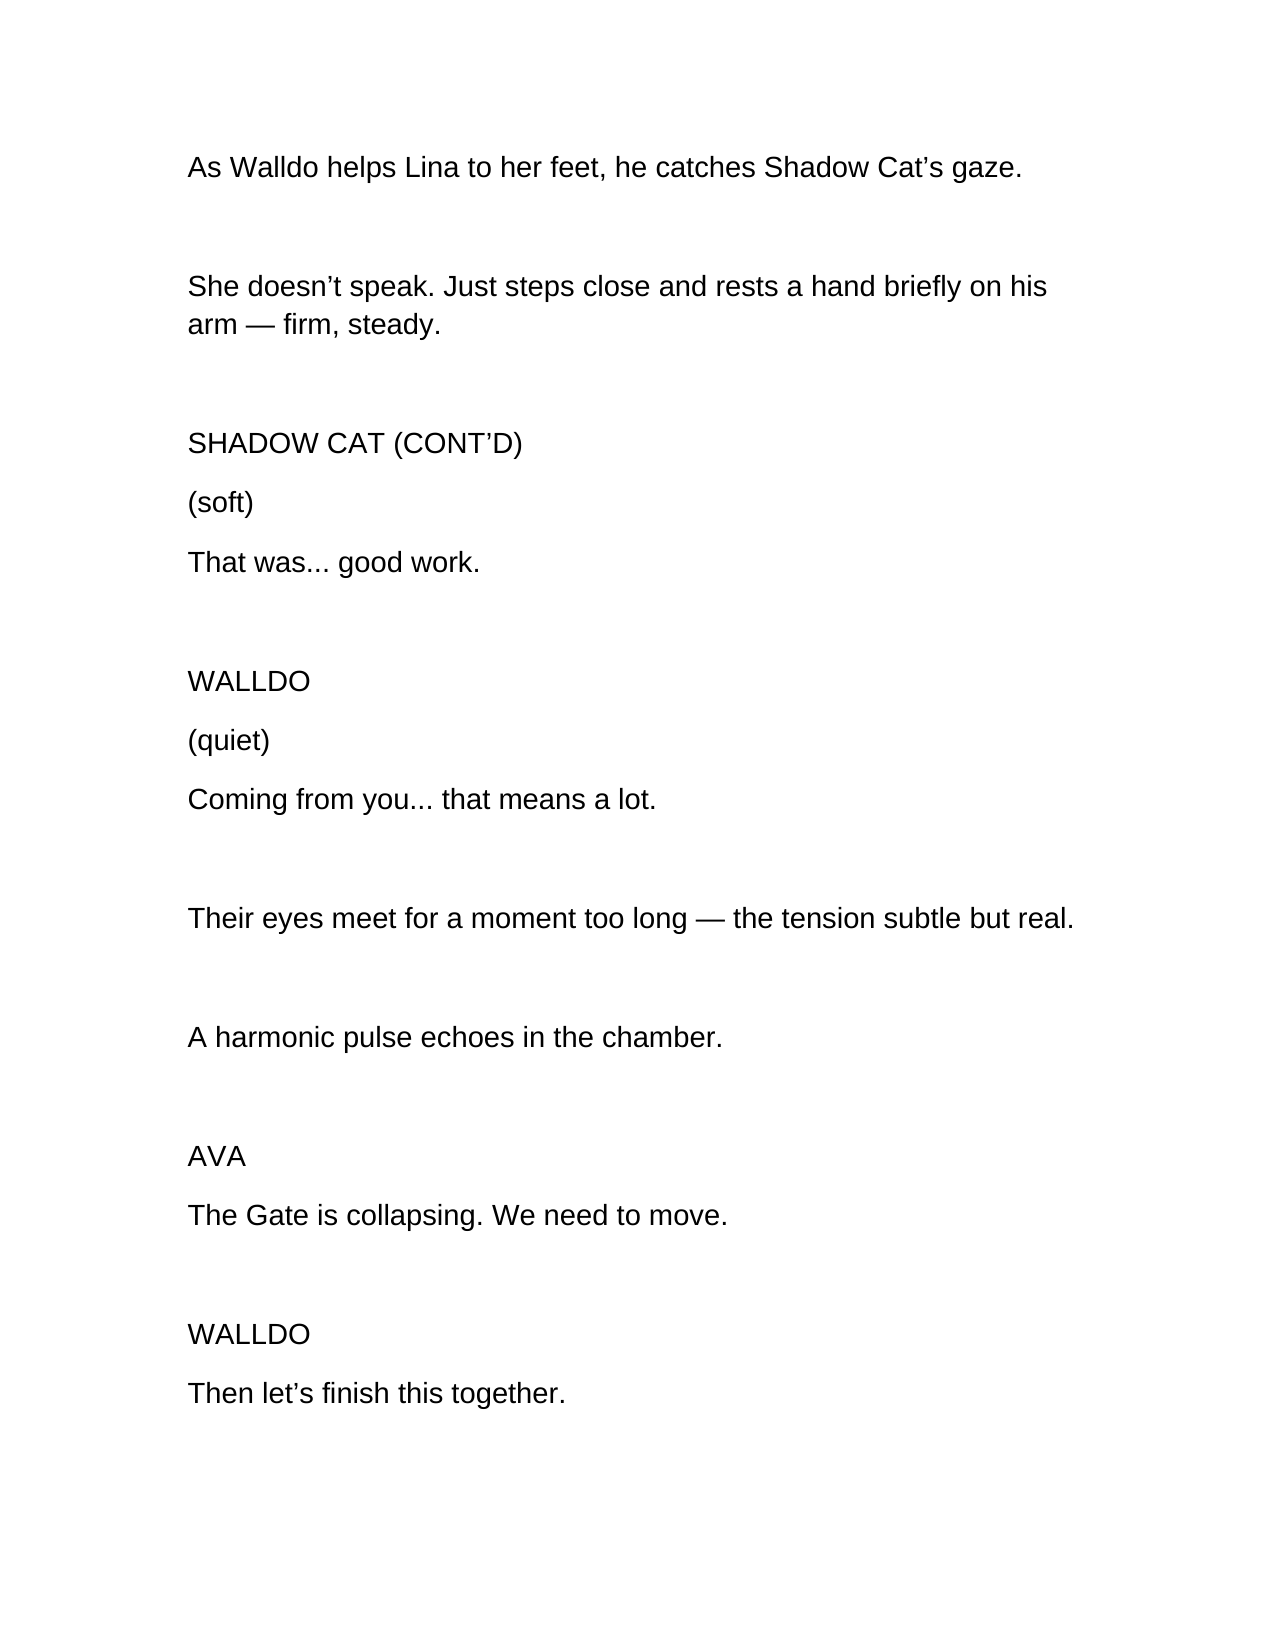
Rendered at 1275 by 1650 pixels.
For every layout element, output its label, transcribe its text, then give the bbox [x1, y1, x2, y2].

text (soft) [187, 485, 1087, 519]
text Then let’s finish this together. [187, 1376, 1087, 1409]
text WALLDO [187, 663, 1087, 697]
text Their eyes meet for a moment too long — the tension subtle but real. [187, 901, 1087, 934]
text A harmonic pulse echoes in the chamber. [187, 1020, 1087, 1053]
text The Gate is collapsing. We need to move. [187, 1198, 1087, 1231]
text AVA [187, 1138, 1087, 1172]
text She doesn’t speak. Just steps close and rests a hand briefly on his arm — firm, steady. [187, 269, 1087, 341]
text WALLDO [187, 1317, 1087, 1350]
text Coming from you... that means a lot. [187, 782, 1087, 816]
text As Walldo helps Lina to her feet, he catches Shadow Cat’s gaze. [187, 150, 1087, 183]
text SHADOW CAT (CONT’D) [187, 426, 1087, 459]
text That was... good work. [187, 545, 1087, 578]
text (quiet) [187, 723, 1087, 756]
